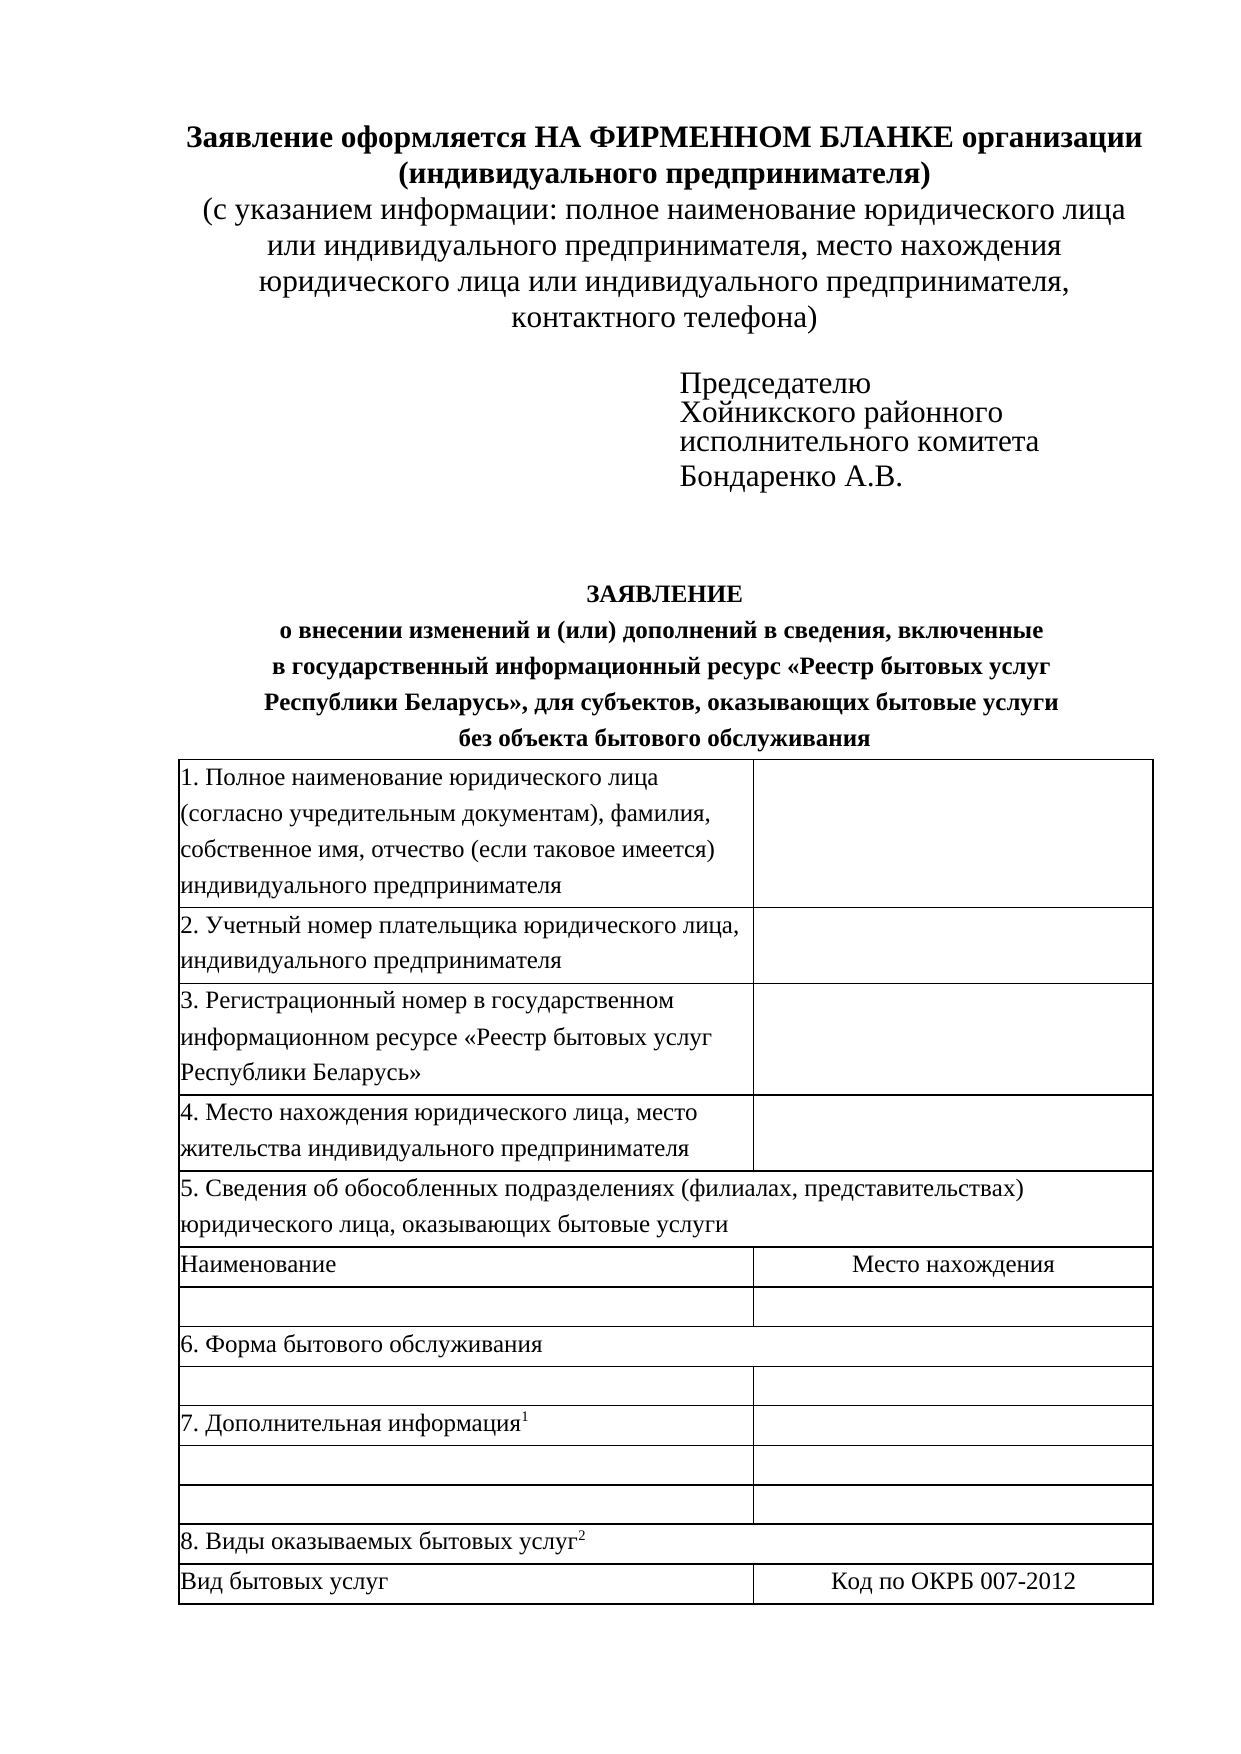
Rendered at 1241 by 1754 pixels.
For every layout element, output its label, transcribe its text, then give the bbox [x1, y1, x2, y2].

table_cell [180, 1486, 753, 1523]
text (с указанием информации: полное наименование юридического лица или индивидуального предпринимателя, место нахождения юридического лица или индивидуального предпринимателя, контактного телефона) [177, 190, 1152, 334]
text о внесении изменений и (или) дополнений в сведения, включенные в государственный информационный ресурс «Реестр бытовых услуг Республики Беларусь», для субъектов, оказывающих бытовые услуги без объекта бытового обслуживания [177, 615, 1152, 752]
text Заявление оформляется НА ФИРМЕННОМ БЛАНКЕ организации (индивидуального предпринимателя) [177, 118, 1152, 190]
table_cell [754, 1288, 1152, 1326]
table_cell 8. Виды оказываемых бытовых услуг2 [180, 1525, 1152, 1563]
text Председателю [679, 370, 1152, 399]
table_cell 3. Регистрационный номер в государственном информационном ресурсе «Реестр бытовых услуг Республики Беларусь» [180, 984, 753, 1094]
table_cell [754, 1096, 1152, 1170]
table_cell [754, 1406, 1152, 1445]
table_cell 4. Место нахождения юридического лица, место жительства индивидуального предпринимателя [180, 1096, 753, 1170]
table_cell Код по ОКРБ 007-2012 [754, 1565, 1152, 1603]
table_cell [754, 984, 1152, 1094]
table_cell 5. Сведения об обособленных подразделениях (филиалах, представительствах) юридического лица, оказывающих бытовые услуги [180, 1172, 1152, 1246]
table_cell Место нахождения [754, 1248, 1152, 1286]
table_cell [180, 1446, 753, 1484]
table_cell 2. Учетный номер плательщика юридического лица, индивидуального предпринимателя [180, 908, 753, 982]
table_cell 7. Дополнительная информация1 [180, 1406, 753, 1445]
table_cell [754, 1367, 1152, 1405]
table_header 1. Полное наименование юридического лица (согласно учредительным документам), фамилия, собственное имя, отчество (если таковое имеется) индивидуального предпринимателя [180, 760, 753, 907]
table_cell [180, 1367, 753, 1405]
text Хойникского районного исполнительного комитета [679, 399, 1152, 457]
table_header [754, 760, 1152, 907]
table_cell [180, 1288, 753, 1326]
table_cell 6. Форма бытового обслуживания [180, 1327, 1152, 1366]
table_cell Вид бытовых услуг [180, 1565, 753, 1603]
table_cell [754, 1486, 1152, 1523]
table_cell Наименование [180, 1248, 753, 1286]
table_cell [754, 908, 1152, 982]
text Бондаренко А.В. [636, 457, 1152, 493]
text ЗАЯВЛЕНИЕ [177, 579, 1152, 608]
table_cell [754, 1446, 1152, 1484]
